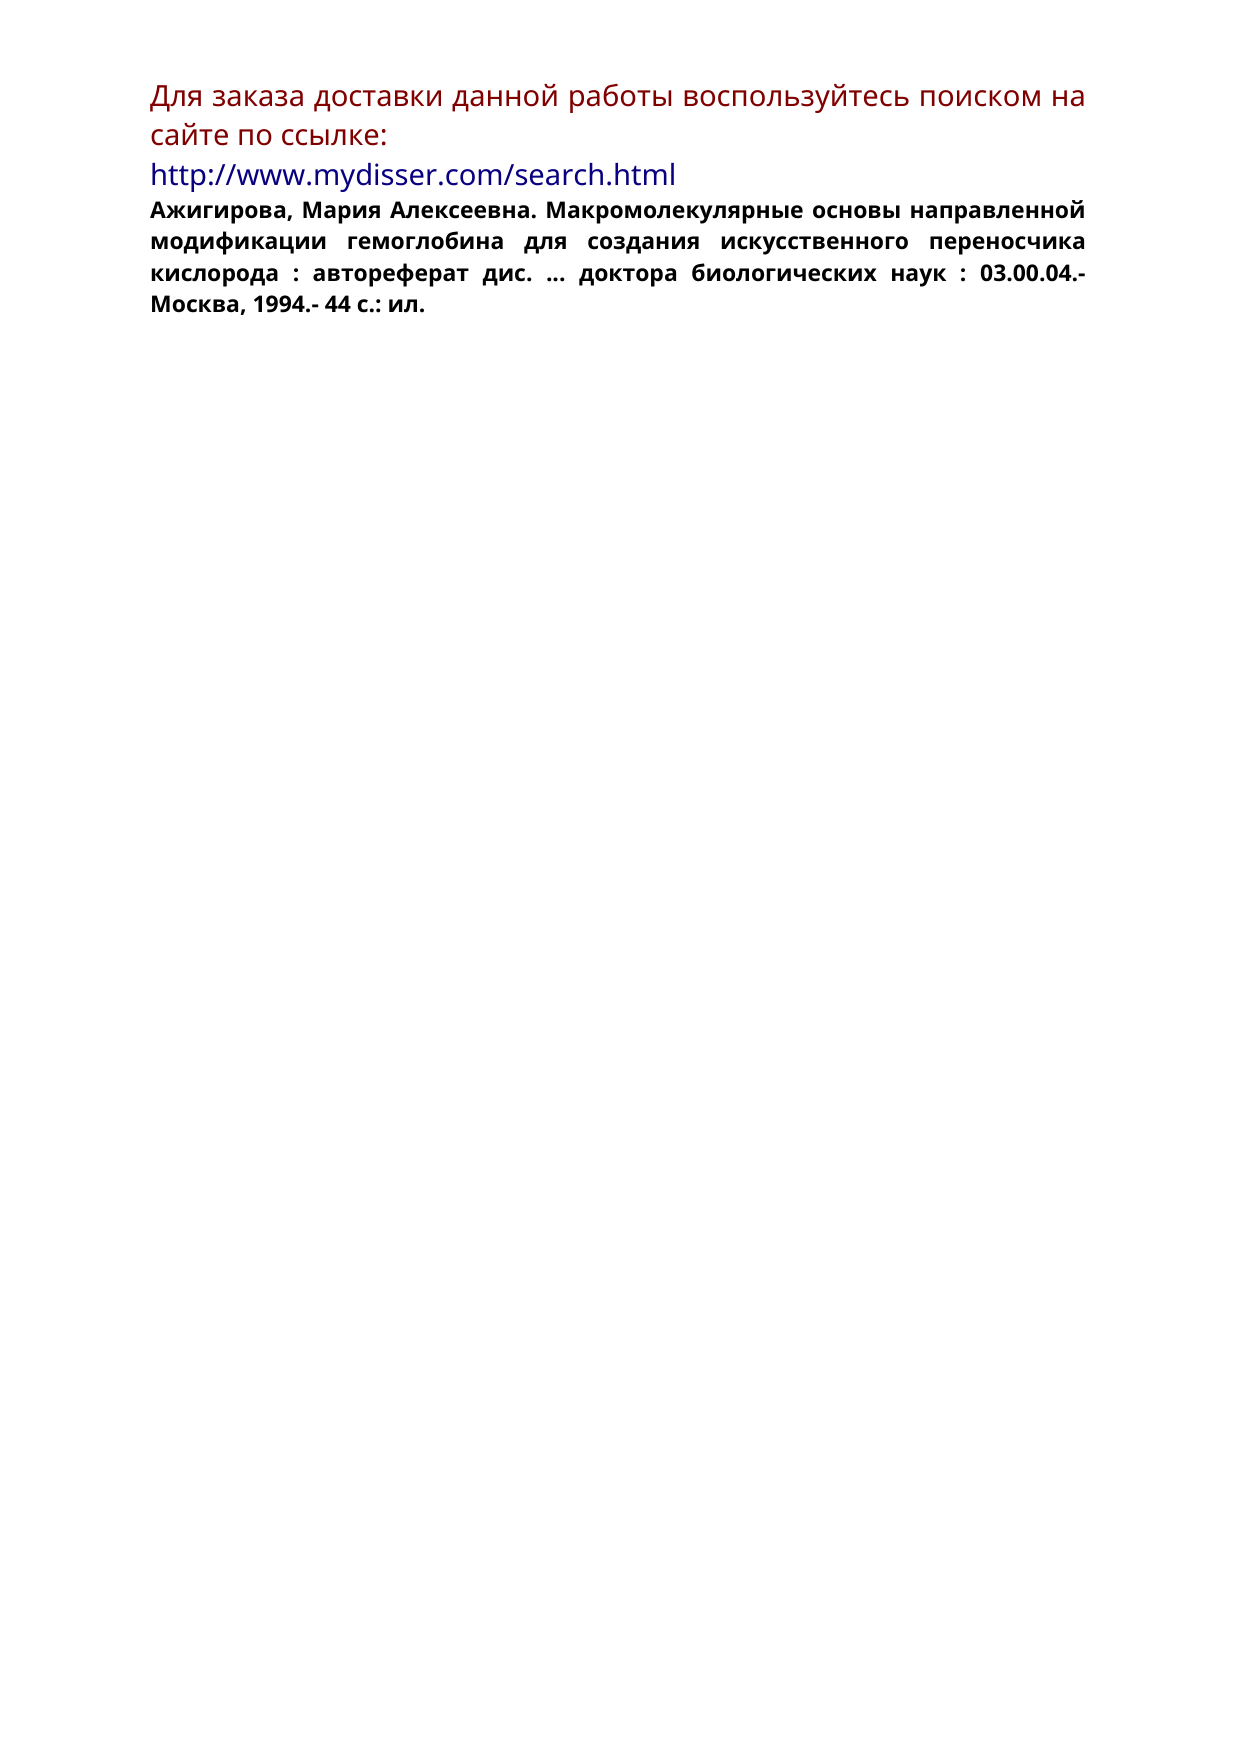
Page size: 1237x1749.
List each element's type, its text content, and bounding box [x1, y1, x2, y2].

text Ажигирова, Мария Алексеевна. Макромолекулярные основы направленной модификации гемоглобина для создания искусственного переносчика кислорода : автореферат дис. ... доктора биологических наук : 03.00.04.- Москва, 1994.- 44 с.: ил. [150, 194, 1086, 319]
